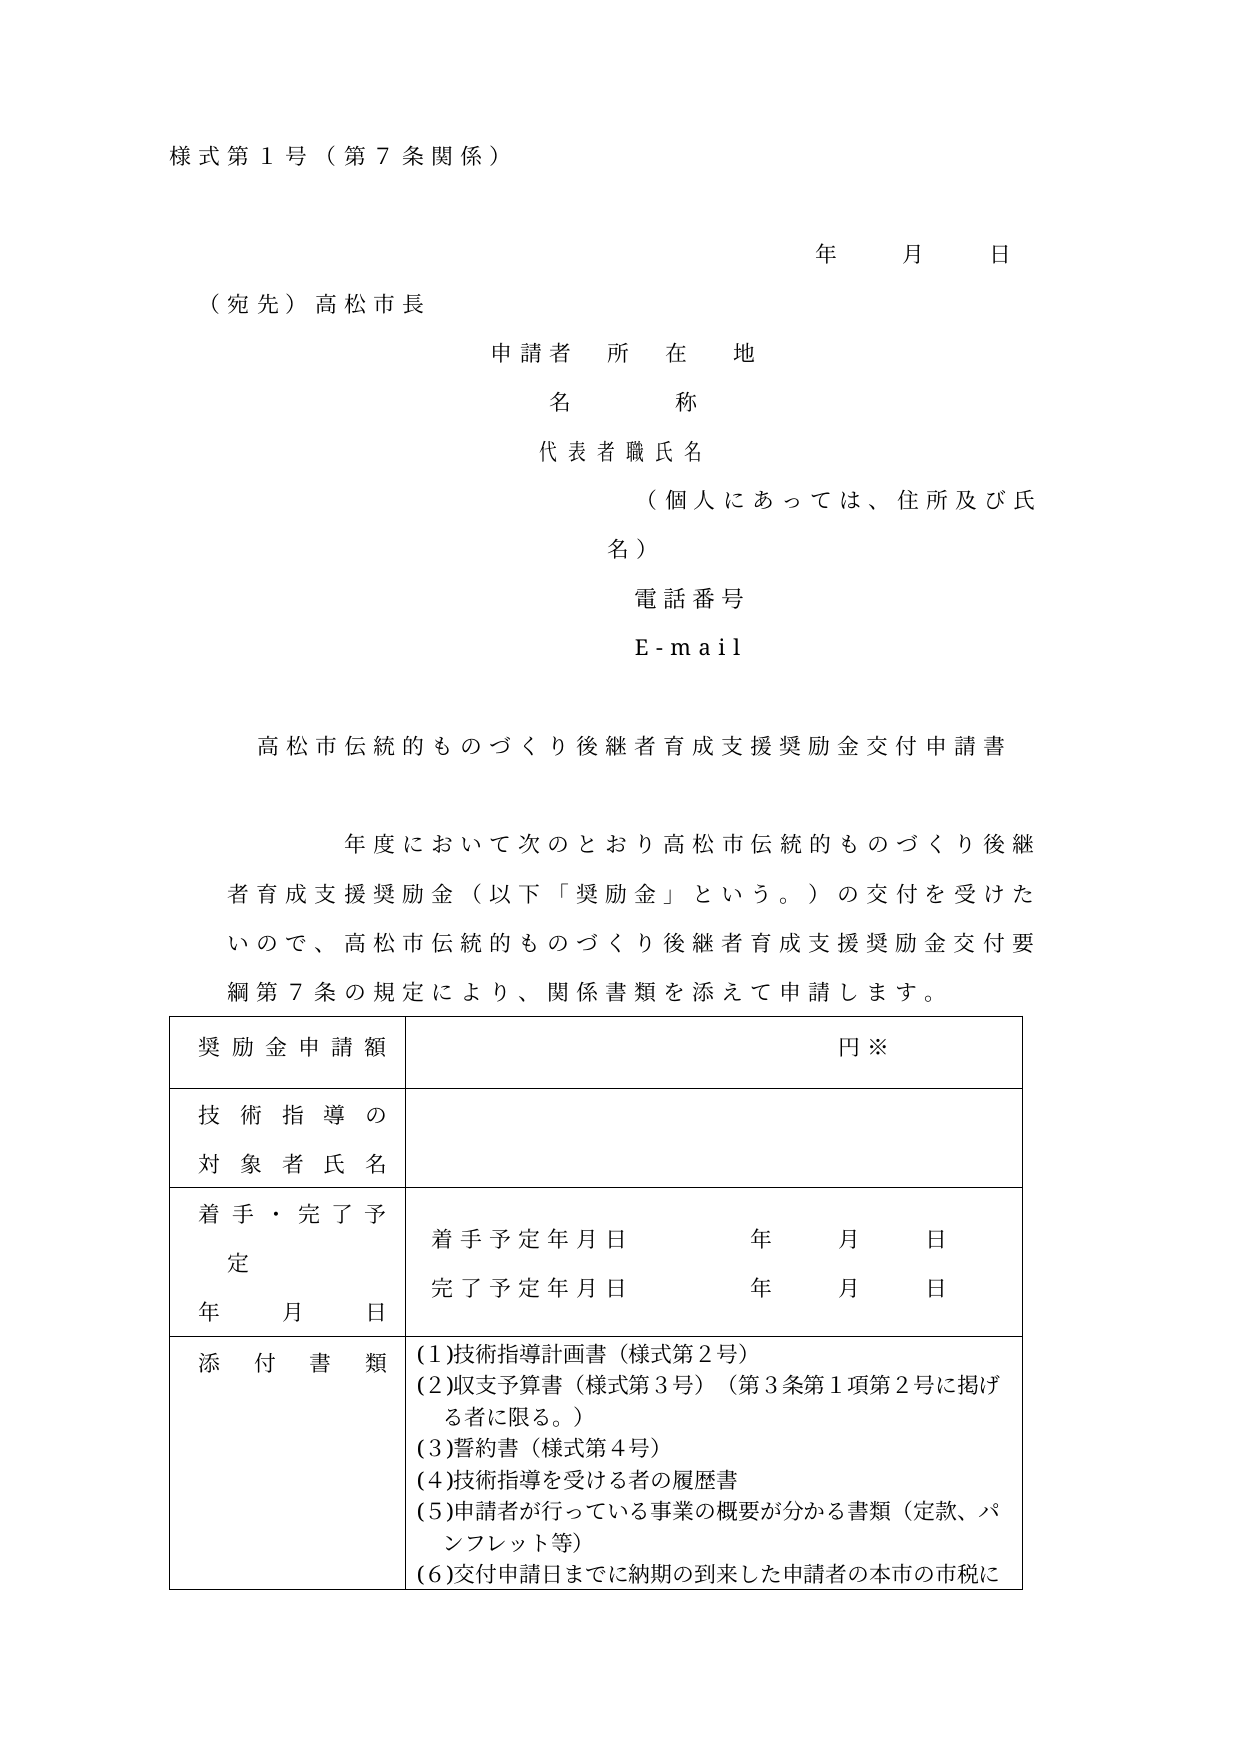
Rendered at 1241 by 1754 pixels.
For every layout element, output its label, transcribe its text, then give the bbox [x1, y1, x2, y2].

table_header 円※ [406, 1017, 1022, 1088]
text （個人にあっては、住所及び氏名） [196, 475, 1044, 573]
table_cell 添付書類 [170, 1337, 405, 1589]
table_cell [406, 1089, 1022, 1187]
text 年 月 日 [169, 229, 1018, 278]
table_header 奨励金申請額 [170, 1017, 405, 1088]
table_cell 技術指導の 対象者氏名 [170, 1089, 405, 1187]
text E-mail [169, 622, 963, 671]
text 代表者職氏名 [196, 426, 967, 475]
table_cell 着手・完了予定 年月日 [170, 1188, 405, 1336]
text 名 称 [196, 376, 967, 426]
text 年度において次のとおり高松市伝統的ものづくり後継者育成支援奨励金（以下「奨励金」という。）の交付を受けたいので、高松市伝統的ものづくり後継者育成支援奨励金交付要綱第７条の規定により、関係書類を添えて申請します。 [208, 819, 1057, 1016]
text 電話番号 [169, 573, 963, 622]
text 高松市伝統的ものづくり後継者育成支援奨励金交付申請書 [169, 721, 1071, 770]
text （宛先）高松市長 [169, 278, 1071, 327]
table_cell 着手予定年月日 年 月 日 完了予定年月日 年 月 日 [406, 1188, 1022, 1336]
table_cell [406, 1337, 1022, 1589]
text 申請者 所在地 [196, 327, 967, 376]
text 様式第１号（第７条関係） [169, 131, 1071, 180]
